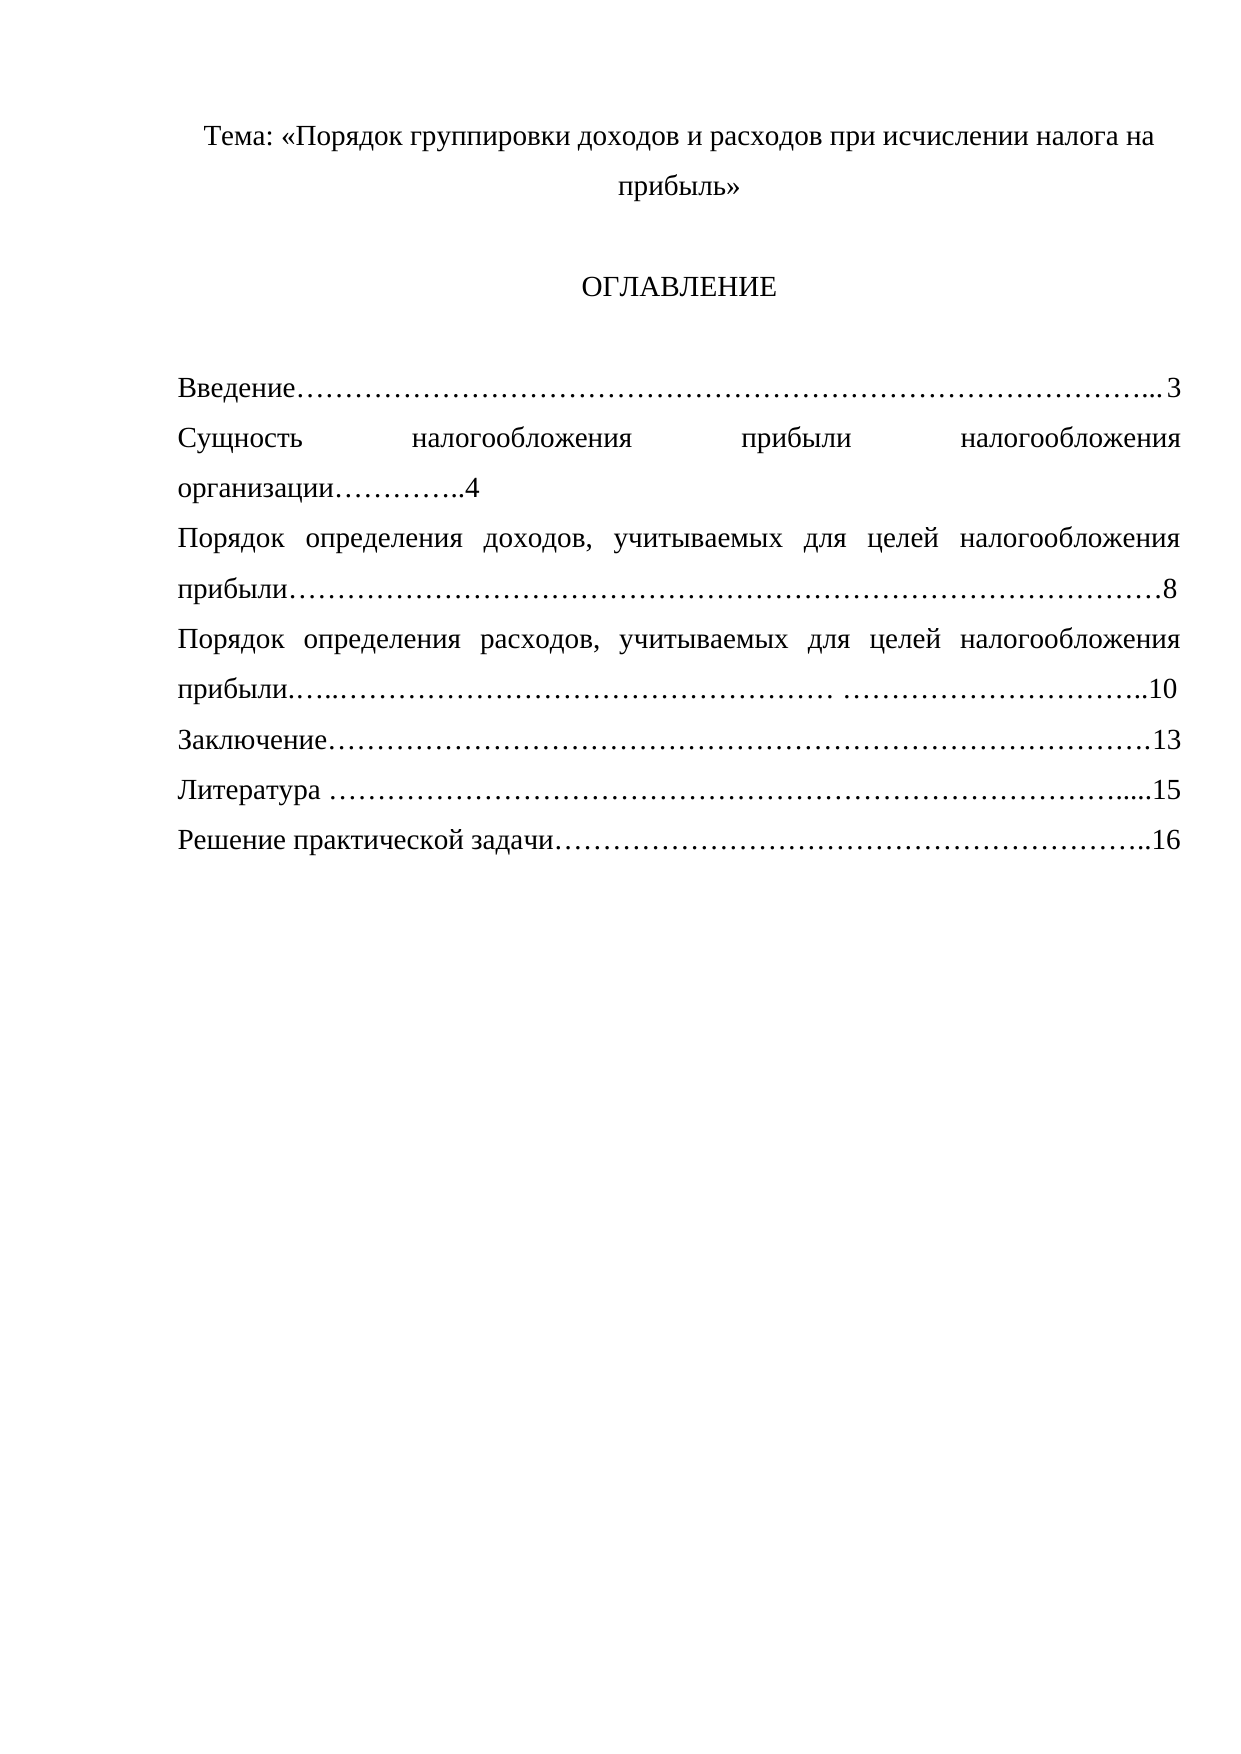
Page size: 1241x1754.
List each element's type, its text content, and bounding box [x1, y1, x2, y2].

text Сущность налогообложения прибыли налогообложения организации…………..4 [177, 420, 1181, 504]
text ОГЛАВЛЕНИЕ [177, 269, 1181, 303]
text Литература ……………………………………………………………………….....15 [177, 772, 1181, 806]
text Тема: «Порядок группировки доходов и расходов при исчислении налога на прибыль» [177, 118, 1181, 202]
text Порядок определения расходов, учитываемых для целей налогообложения прибыли.…..…………………………………………… …………………………..10 [177, 621, 1181, 705]
text Решение практической задачи……………………………………………………..16 [177, 822, 1181, 856]
text Заключение…………………………………………………………………………. 13 [177, 722, 1181, 755]
text Введение……………………………………………………………………………... 3 [177, 370, 1181, 403]
text Порядок определения доходов, учитываемых для целей налогообложения прибыли………………………………………………………………………………8 [177, 521, 1181, 604]
